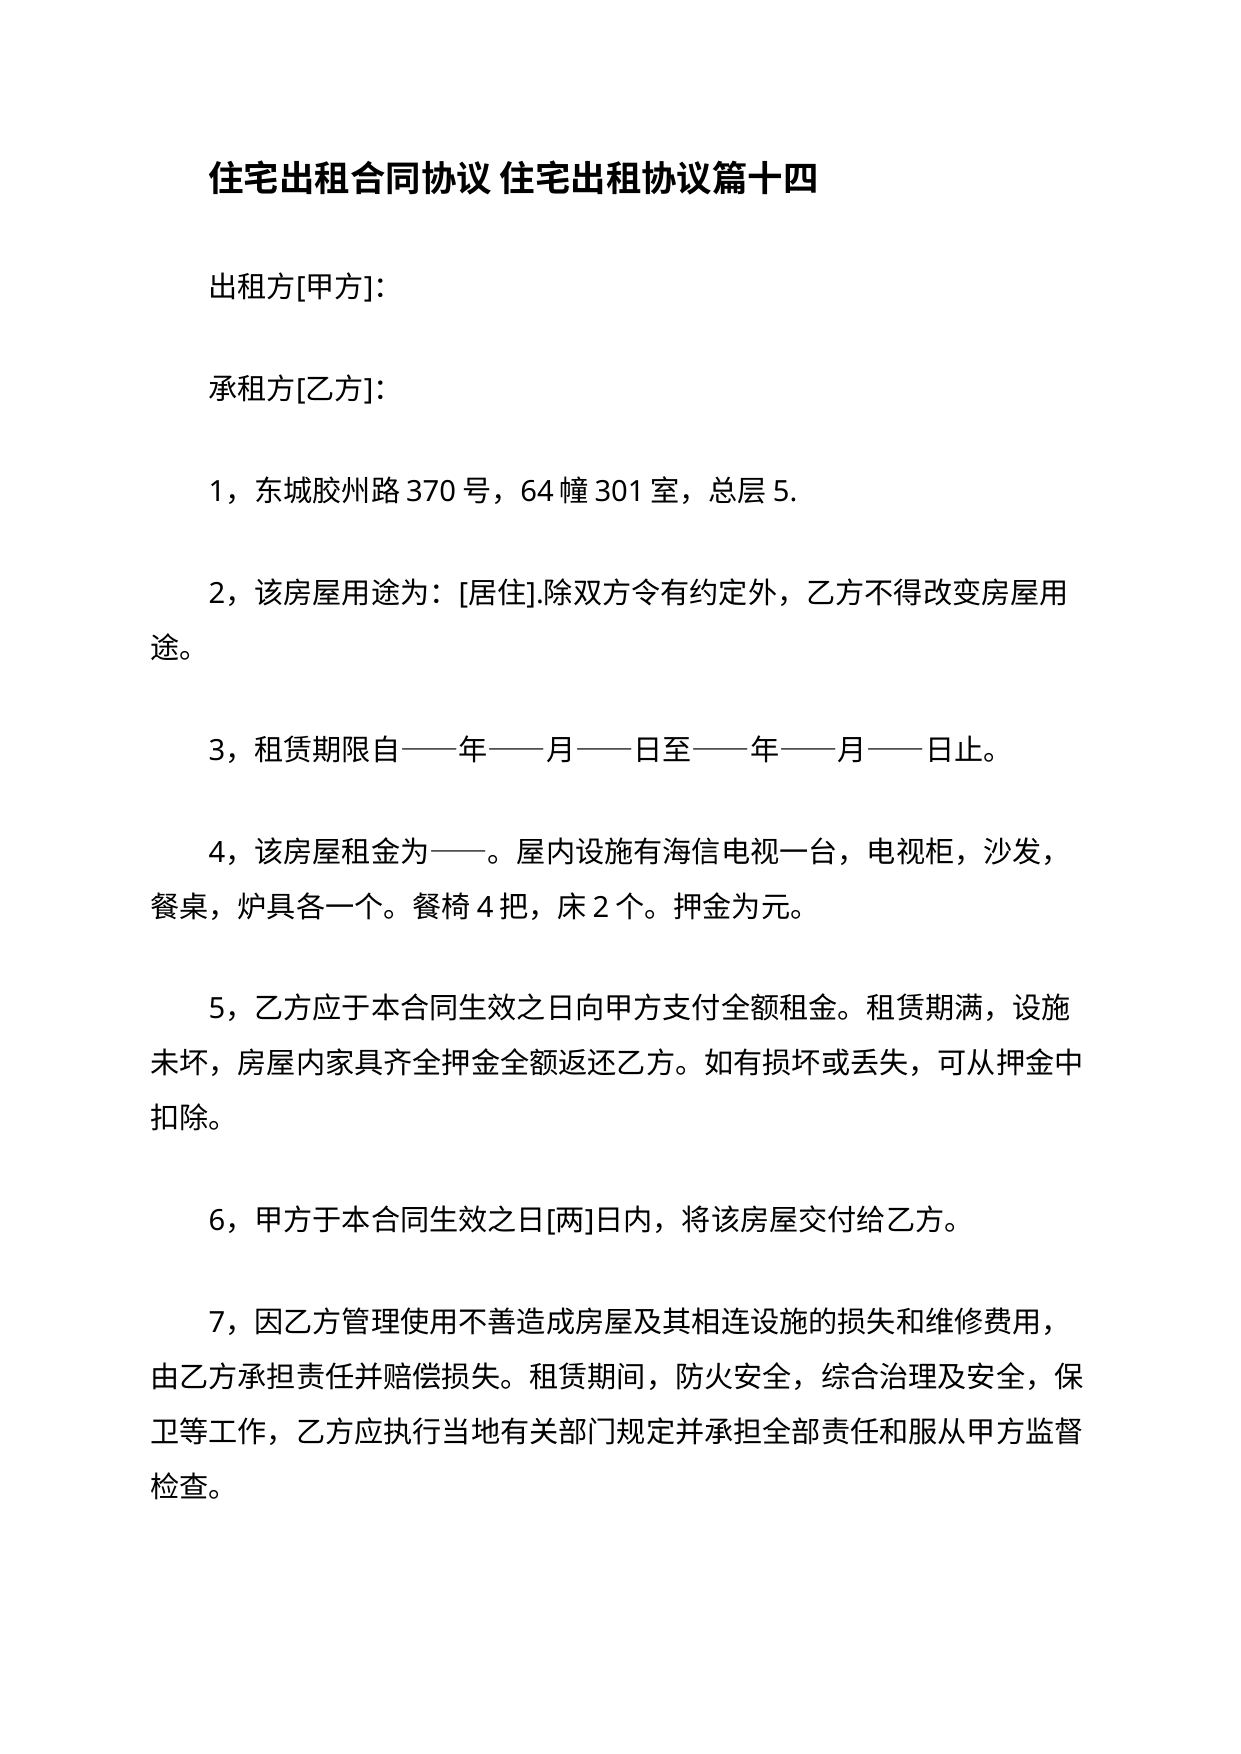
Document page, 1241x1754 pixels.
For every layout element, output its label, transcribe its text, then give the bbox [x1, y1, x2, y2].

text 5，乙方应于本合同生效之日向甲方支付全额租金。租赁期满，设施未坏，房屋内家具齐全押金全额返还乙方。如有损坏或丢失，可从押金中扣除。 [150, 985, 1090, 1137]
text 1，东城胶州路370号，64幢301室，总层5. [150, 467, 1090, 510]
text 4，该房屋租金为——。屋内设施有海信电视一台，电视柜，沙发，餐桌，炉具各一个。餐椅4把，床2个。押金为元。 [150, 828, 1090, 926]
text 住宅出租合同协议 住宅出租协议篇十四 [150, 150, 1090, 201]
text 7，因乙方管理使用不善造成房屋及其相连设施的损失和维修费用，由乙方承担责任并赔偿损失。租赁期间，防火安全，综合治理及安全，保卫等工作，乙方应执行当地有关部门规定并承担全部责任和服从甲方监督检查。 [150, 1299, 1090, 1506]
text 承租方[乙方]： [150, 365, 1090, 408]
text 出租方[甲方]： [150, 263, 1090, 306]
text 2，该房屋用途为：[居住].除双方令有约定外，乙方不得改变房屋用途。 [150, 569, 1090, 667]
text 6，甲方于本合同生效之日[两]日内，将该房屋交付给乙方。 [150, 1197, 1090, 1239]
text 3，租赁期限自——年——月——日至——年——月——日止。 [150, 726, 1090, 768]
